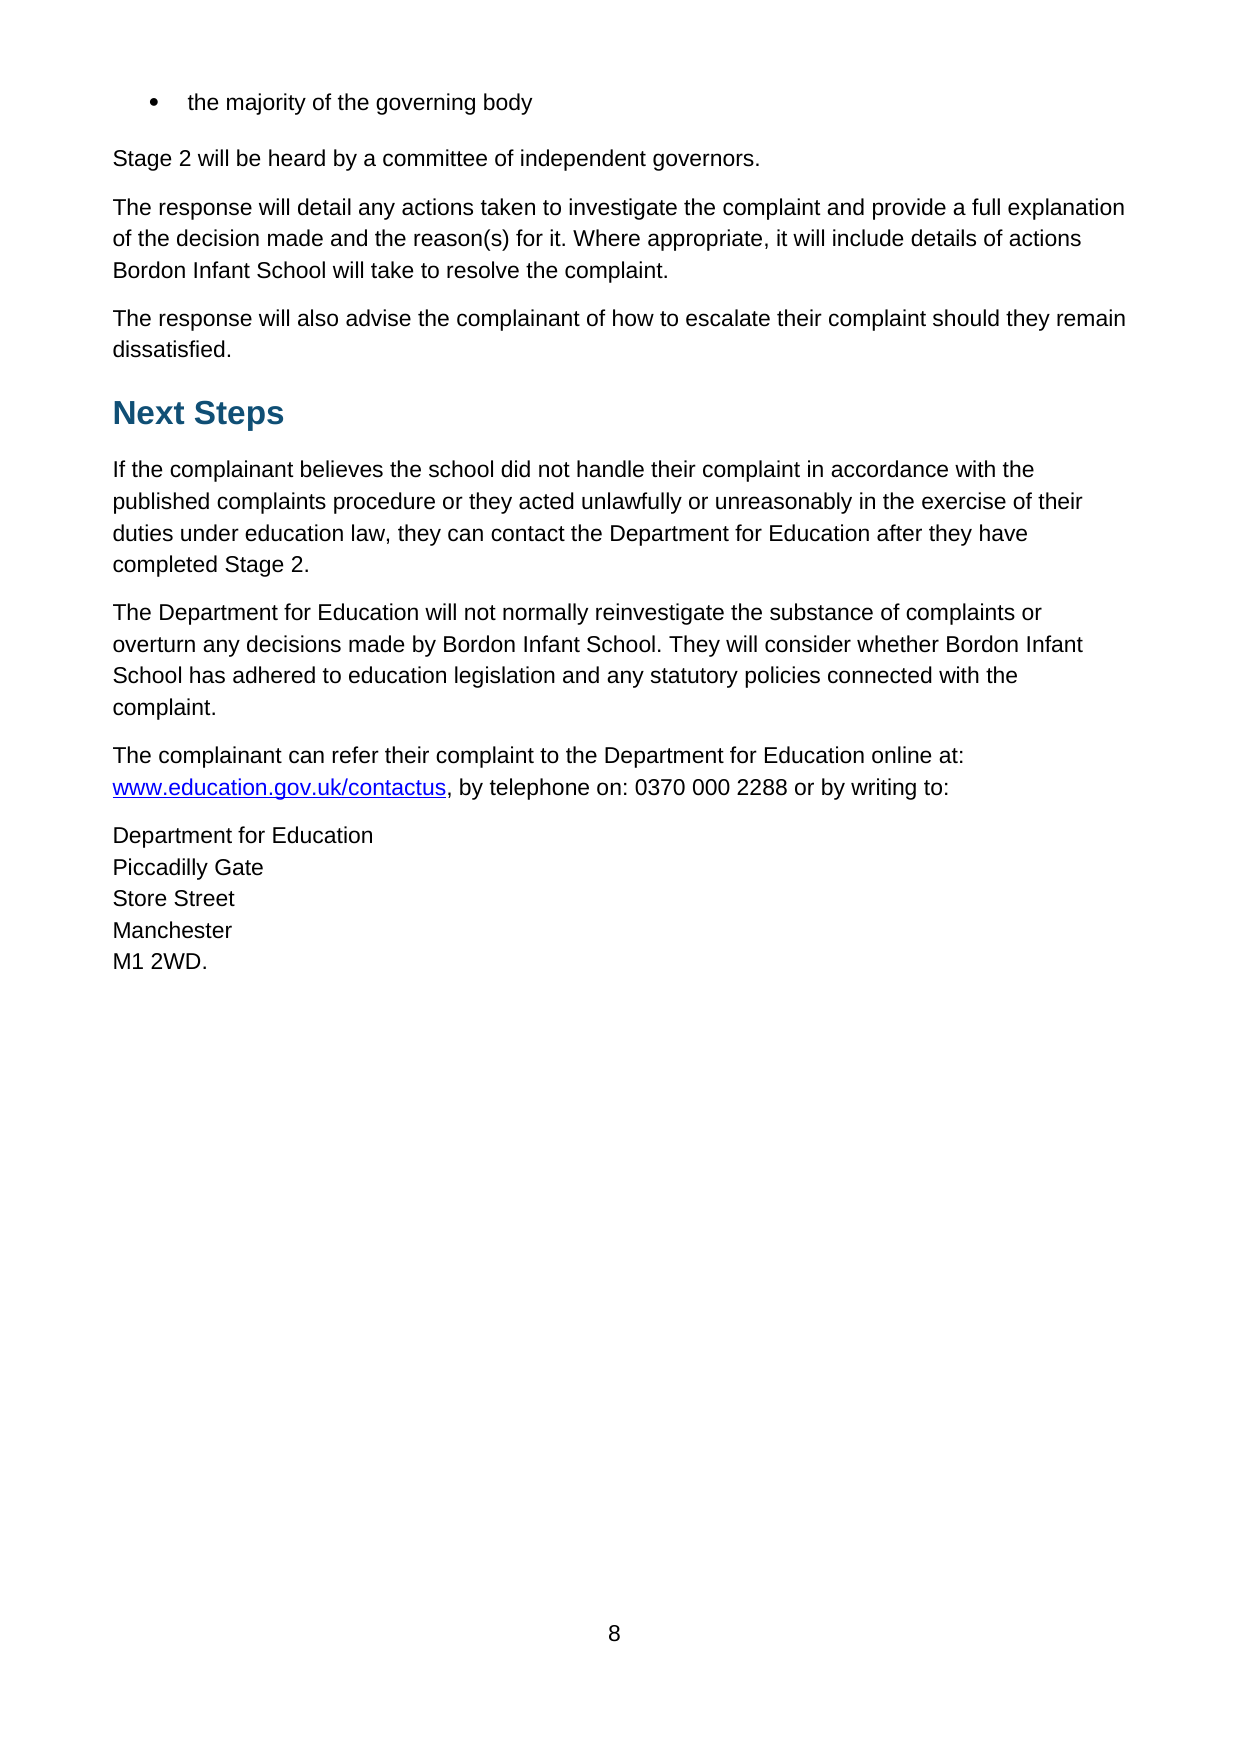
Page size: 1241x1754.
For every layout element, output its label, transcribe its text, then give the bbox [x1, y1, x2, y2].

text The complainant can refer their complaint to the Department for Education online at: www.education.gov.uk/contactus, by telephone on: 0370 000 2288 or by writing to: [112, 742, 1128, 800]
text The response will detail any actions taken to investigate the complaint and provide a full explanation of the decision made and the reason(s) for it. Where appropriate, it will include details of actions Bordon Infant School will take to resolve the complaint. [112, 193, 1128, 283]
text M1 2WD. [112, 948, 1128, 975]
text Department for Education Piccadilly Gate Store Street Manchester [112, 822, 1128, 943]
subtitle Next Steps [112, 393, 1128, 431]
list the majority of the governing body [150, 89, 1128, 115]
text The Department for Education will not normally reinvestigate the substance of complaints or overturn any decisions made by Bordon Infant School. They will consider whether Bordon Infant School has adhered to education legislation and any statutory policies connected with the complaint. [112, 599, 1128, 720]
text Stage 2 will be heard by a committee of independent governors. [112, 145, 1128, 172]
text If the complainant believes the school did not handle their complaint in accordance with the published complaints procedure or they acted unlawfully or unreasonably in the exercise of their duties under education law, they can contact the Department for Education after they have completed Stage 2. [112, 456, 1128, 577]
text The response will also advise the complainant of how to escalate their complaint should they remain dissatisfied. [112, 305, 1128, 363]
